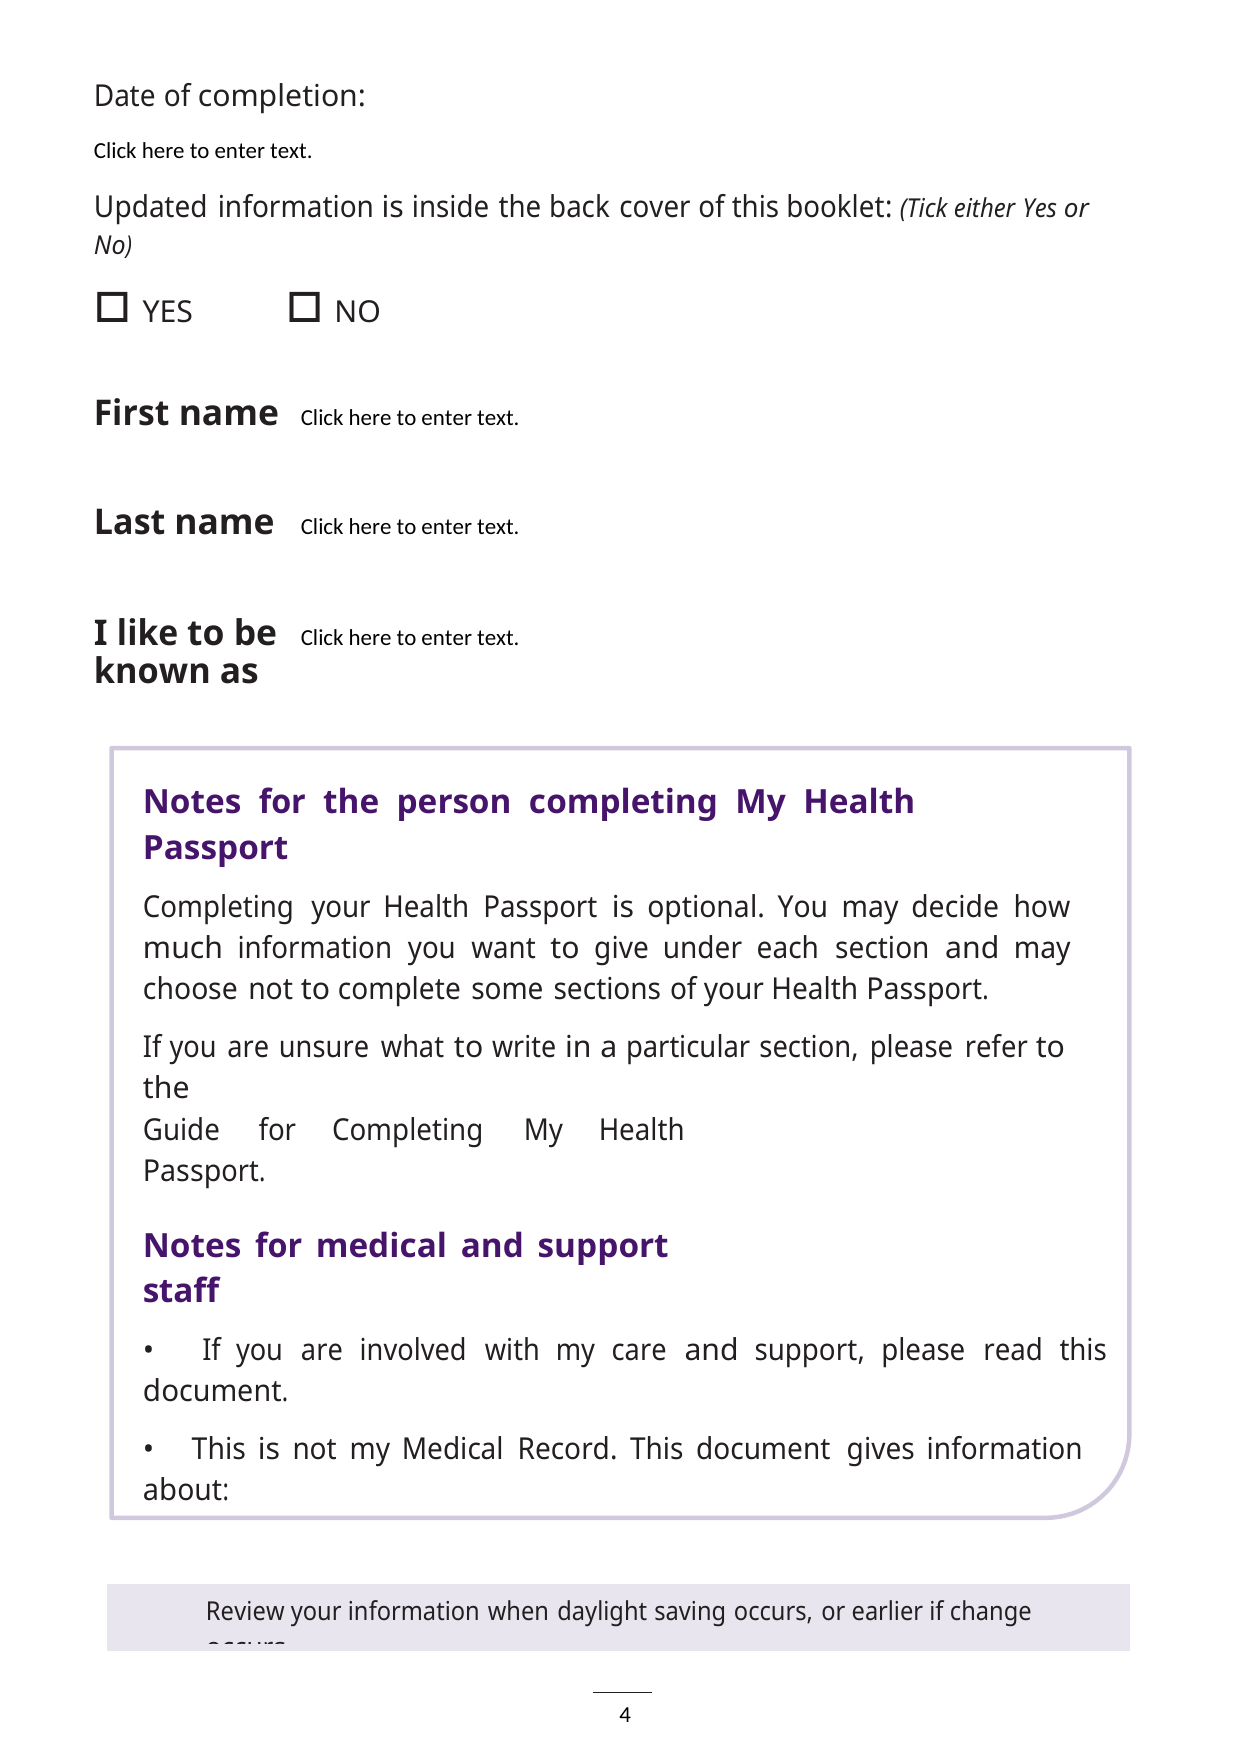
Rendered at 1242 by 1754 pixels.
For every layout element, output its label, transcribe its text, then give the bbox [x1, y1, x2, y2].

text • If you are involved with my care and support, please read this document. [143, 1328, 1107, 1411]
text First name [94, 392, 1135, 434]
text Date of completion: [94, 74, 1135, 115]
text I like to be [94, 612, 1135, 653]
text Updated information is inside the back cover of this booklet: (Tick either Yes or No) [94, 186, 1135, 262]
text Notes for medical and support staff [143, 1221, 668, 1312]
text Completing your Health Passport is optional. You may decide how much information you want to give under each section and may choose not to complete some sections of your Health Passport. [143, 885, 1071, 1008]
text Notes for the person completing My Health Passport [143, 778, 915, 869]
text Guide for Completing My Health Passport. [143, 1108, 684, 1190]
text Last name [94, 501, 1135, 543]
text YES NO [94, 293, 1136, 330]
text If you are unsure what to write in a particular section, please refer to the [143, 1025, 1065, 1107]
text • This is not my Medical Record. This document gives information about: [143, 1427, 1083, 1510]
text known as [94, 653, 273, 691]
